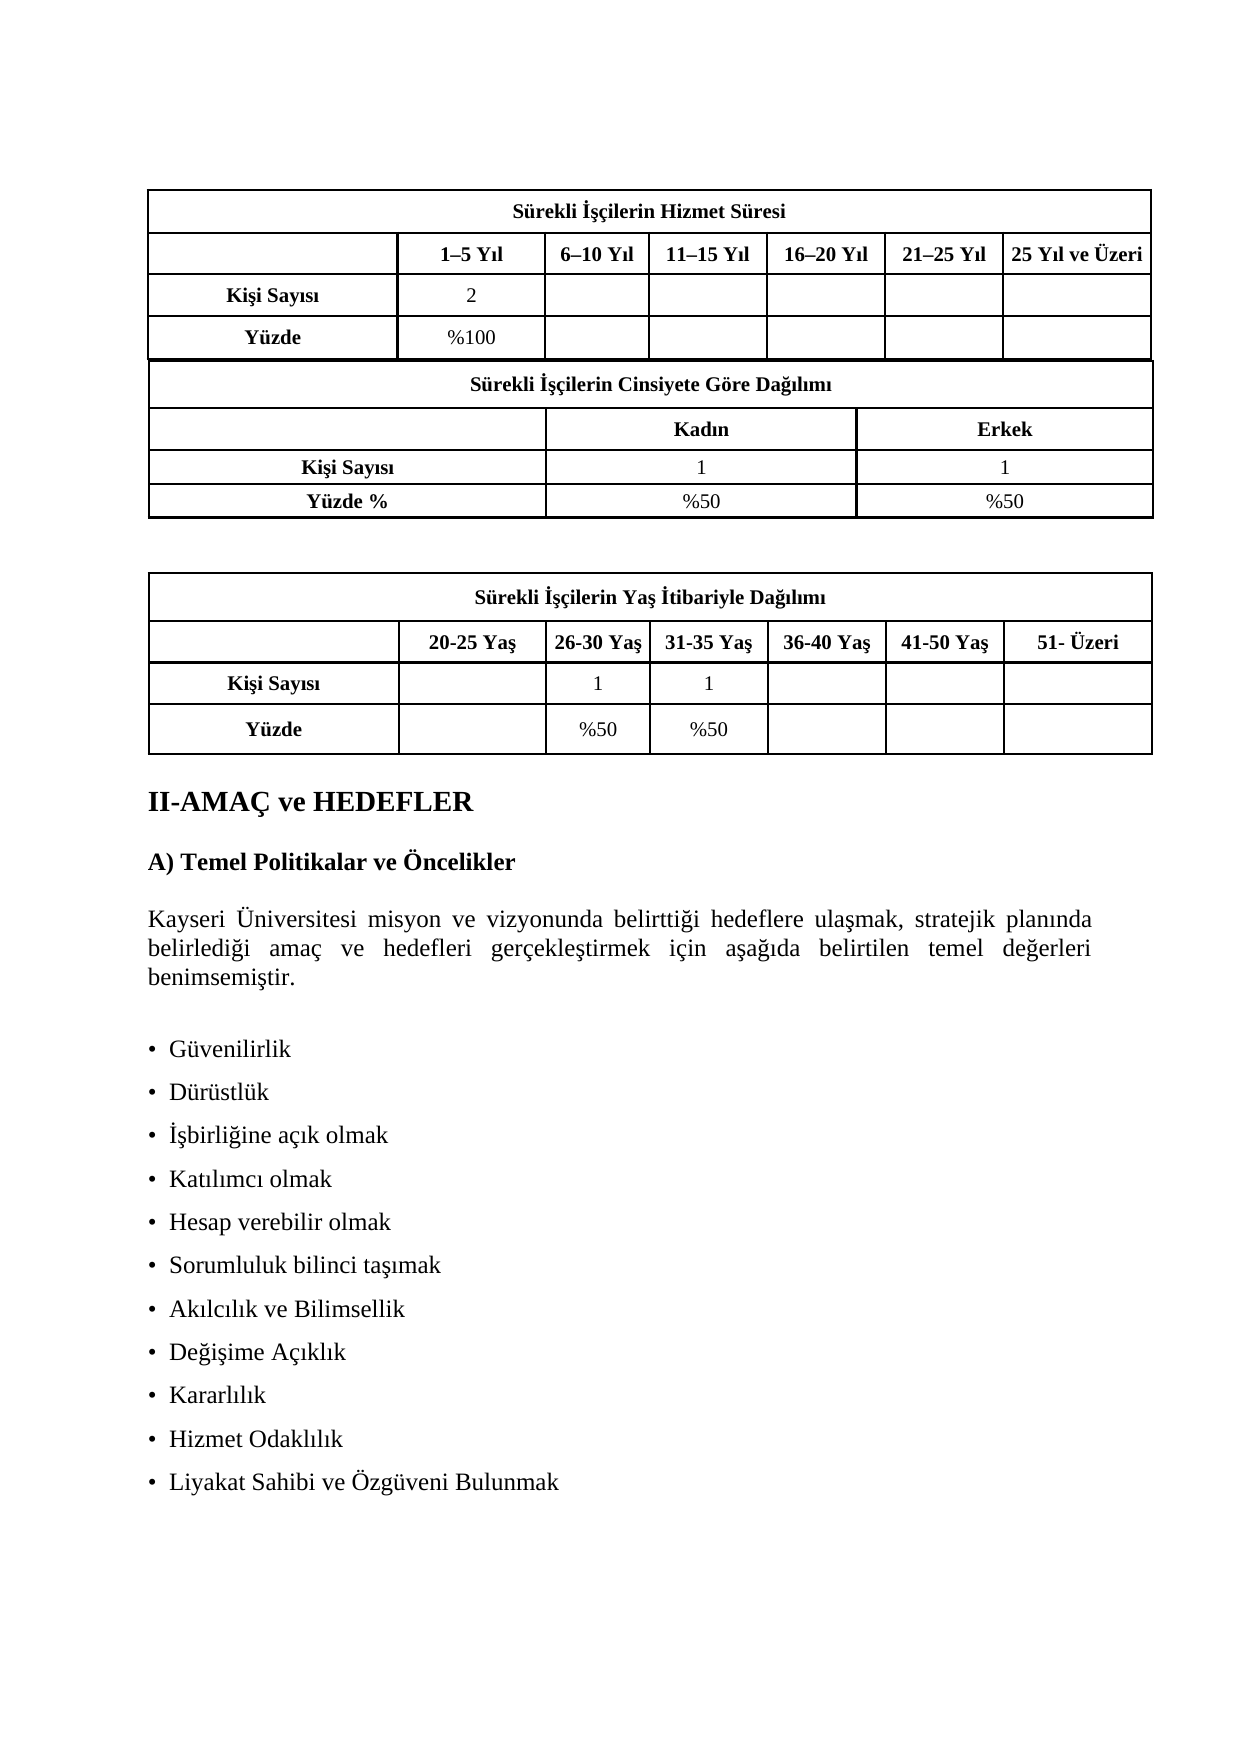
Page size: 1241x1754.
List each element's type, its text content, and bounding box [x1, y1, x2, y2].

text • Hesap verebilir olmak [148, 1207, 1093, 1236]
table_cell %50 [858, 485, 1152, 516]
table_cell %50 [547, 705, 649, 753]
table_cell 1 [651, 664, 767, 703]
subtitle II-AMAÇ ve HEDEFLER [148, 784, 1093, 818]
table_cell [1004, 275, 1150, 315]
table_cell 41-50 Yaş [887, 622, 1003, 661]
table_cell Kişi Sayısı [149, 275, 396, 315]
table_cell [1005, 664, 1151, 703]
table_cell [546, 317, 648, 358]
text • Hizmet Odaklılık [148, 1424, 1093, 1453]
table_cell [887, 705, 1003, 753]
table_cell 11–15 Yıl [650, 234, 766, 273]
table_cell %50 [651, 705, 767, 753]
text Kayseri Üniversitesi misyon ve vizyonunda belirttiği hedeflere ulaşmak, stratejik planında belirlediği amaç ve hedefleri gerçekleştirmek için aşağıda belirtilen temel değerleri benimsemiştir. [148, 904, 1093, 991]
table_cell 20-25 Yaş [400, 622, 545, 661]
table_cell [1004, 317, 1150, 358]
table_cell [768, 275, 884, 315]
table_cell Kişi Sayısı [150, 664, 398, 703]
table_header Sürekli İşçilerin Cinsiyete Göre Dağılımı [150, 362, 1152, 407]
table_cell [150, 622, 398, 661]
table_cell 51- Üzeri [1005, 622, 1151, 661]
table_cell [650, 317, 766, 358]
table_cell 1 [858, 451, 1152, 483]
table_header Sürekli İşçilerin Yaş İtibariyle Dağılımı [150, 574, 1151, 620]
table_cell Yüzde % [150, 485, 545, 516]
table_cell Yüzde [150, 705, 398, 753]
table_cell 1–5 Yıl [399, 234, 544, 273]
table_cell 1 [547, 451, 855, 483]
table_cell [149, 234, 396, 273]
table_cell [769, 664, 885, 703]
text • Akılcılık ve Bilimsellik [148, 1294, 1093, 1323]
table_cell [650, 275, 766, 315]
table_cell Kadın [547, 409, 855, 449]
text • Güvenilirlik [148, 1034, 1093, 1063]
table_cell 2 [399, 275, 544, 315]
table_cell 26-30 Yaş [547, 622, 649, 661]
table_cell [887, 664, 1003, 703]
table_cell [400, 664, 545, 703]
table_cell [886, 275, 1002, 315]
text • İşbirliğine açık olmak [148, 1121, 1093, 1149]
table_cell [150, 409, 545, 449]
text • Kararlılık [148, 1381, 1093, 1409]
table_cell 6–10 Yıl [546, 234, 648, 273]
text • Dürüstlük [148, 1077, 1093, 1106]
table_header Sürekli İşçilerin Hizmet Süresi [149, 191, 1150, 232]
table_cell [400, 705, 545, 753]
table_cell 1 [547, 664, 649, 703]
table_cell 21–25 Yıl [886, 234, 1002, 273]
text • Katılımcı olmak [148, 1164, 1093, 1193]
table_cell %100 [399, 317, 544, 358]
table_cell Erkek [858, 409, 1152, 449]
text • Sorumluluk bilinci taşımak [148, 1251, 1093, 1279]
text • Değişime Açıklık [148, 1337, 1093, 1366]
table_cell [769, 705, 885, 753]
text • Liyakat Sahibi ve Özgüveni Bulunmak [148, 1467, 1093, 1496]
table_cell 25 Yıl ve Üzeri [1004, 234, 1150, 273]
table_cell 16–20 Yıl [768, 234, 884, 273]
table_cell [886, 317, 1002, 358]
table_cell 31-35 Yaş [651, 622, 767, 661]
table_cell [546, 275, 648, 315]
table_cell [1005, 705, 1151, 753]
table_cell [768, 317, 884, 358]
table_cell Kişi Sayısı [150, 451, 545, 483]
table_cell %50 [547, 485, 855, 516]
table_cell 36-40 Yaş [769, 622, 885, 661]
subtitle A) Temel Politikalar ve Öncelikler [148, 847, 1093, 876]
table_cell Yüzde [149, 317, 396, 358]
